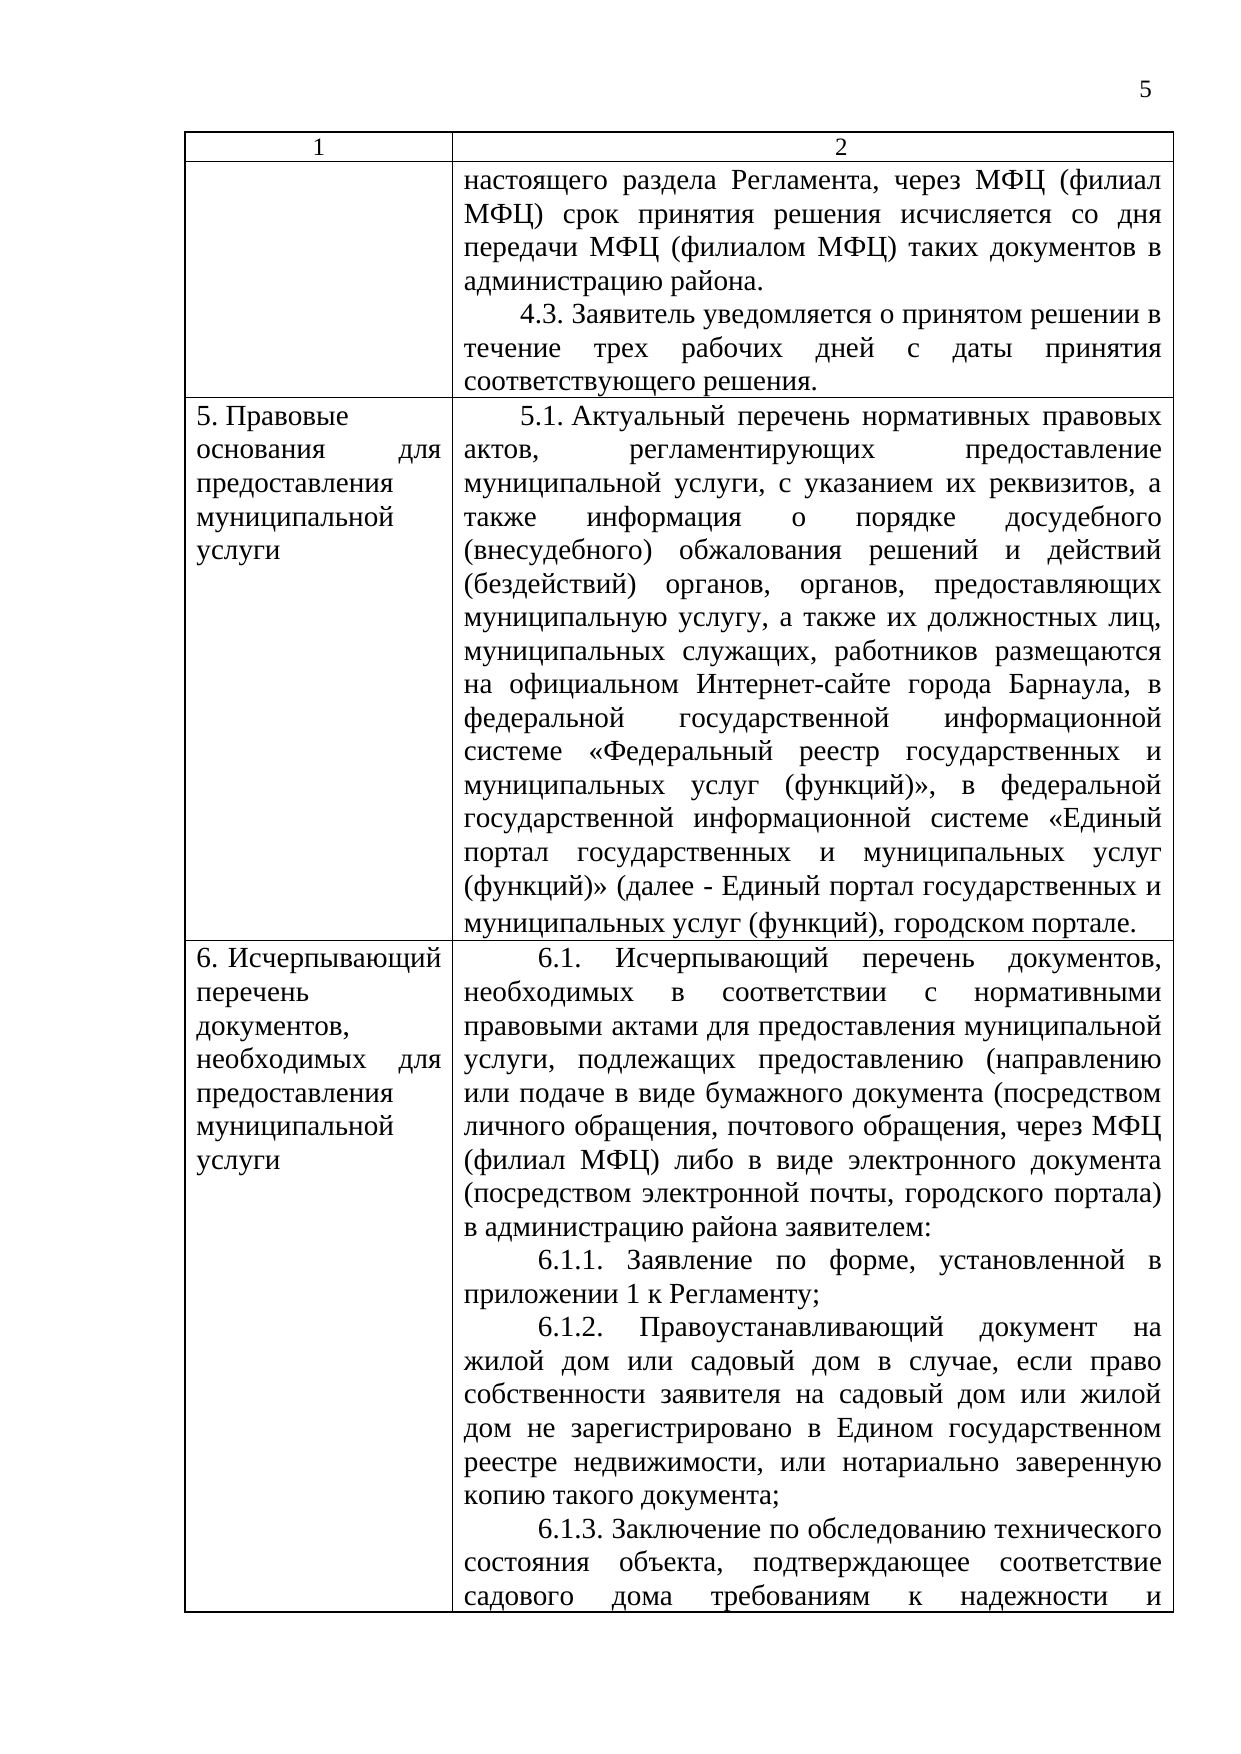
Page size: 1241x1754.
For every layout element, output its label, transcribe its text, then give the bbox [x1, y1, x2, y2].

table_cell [453, 941, 1173, 1611]
table_cell 5. Правовые основания для предоставления муниципальной услуги [186, 398, 452, 939]
table_cell 5.1. Актуальный перечень нормативных правовых актов, регламентирующих предоставление муниципальной услуги, с указанием их реквизитов, а также информация о порядке досудебного (внесудебного) обжалования решений и действий (бездействий) органов, органов, предоставляющих муниципальную услугу, а также их должностных лиц, муниципальных служащих, работников размещаются на официальном Интернет-сайте города Барнаула, в федеральной государственной информационной системе «Федеральный реестр государственных и муниципальных услуг (функций)», в федеральной государственной информационной системе «Единый портал государственных и муниципальных услуг (функций)» (далее - Единый портал государственных и муниципальных услуг (функций), городском портале. [453, 398, 1173, 939]
table_header 2 [453, 133, 1173, 161]
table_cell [186, 162, 452, 397]
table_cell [186, 941, 452, 1611]
table_header 1 [186, 133, 452, 161]
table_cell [453, 162, 1173, 397]
